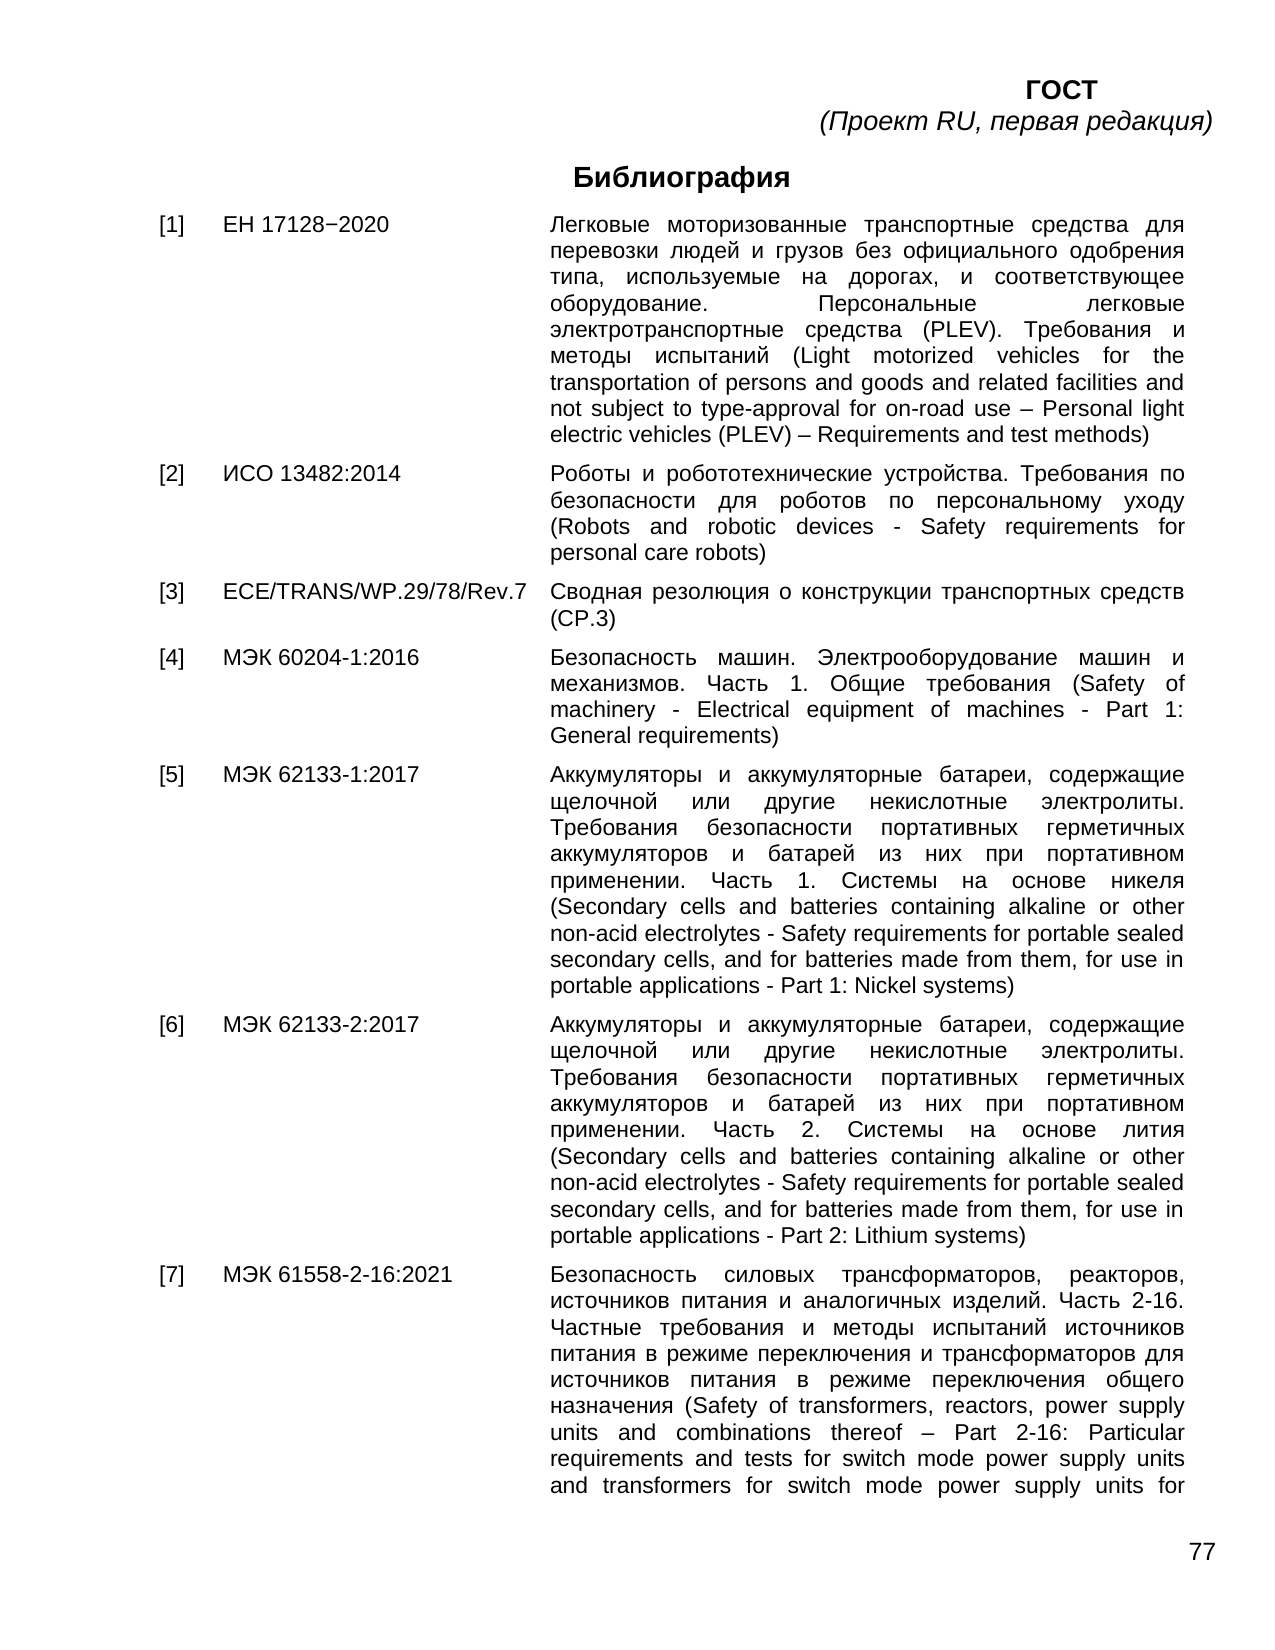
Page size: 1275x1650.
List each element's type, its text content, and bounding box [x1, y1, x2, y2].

table_cell [4] [148, 644, 211, 761]
table_cell [5] [148, 761, 211, 1011]
table_cell ИСО 13482:2014 [211, 460, 538, 578]
table_cell [6] [148, 1011, 211, 1261]
table_header [1] [148, 211, 211, 460]
table_cell Роботы и робототехнические устройства. Требования по безопасности для роботов по персональному уходу (Robots and robotic devices - Safety requirements for personal care robots) [539, 460, 1196, 578]
table_cell Аккумуляторы и аккумуляторные батареи, содержащие щелочной или другие некислотные электролиты. Требования безопасности портативных герметичных аккумуляторов и батарей из них при портативном применении. Часть 2. Системы на основе лития (Secondary cells and batteries containing alkaline or other non-acid electrolytes - Safety requirements for portable sealed secondary cells, and for batteries made from them, for use in portable applications - Part 2: Lithium systems) [539, 1011, 1196, 1261]
text Библиография [148, 160, 1216, 194]
table_cell [3] [148, 578, 211, 643]
table_cell [2] [148, 460, 211, 578]
table_cell Безопасность машин. Электрооборудование машин и механизмов. Часть 1. Общие требования (Safety of machinery - Electrical equipment of machines - Part 1: General requirements) [539, 644, 1196, 761]
table_cell МЭК 61558-2-16:2021 [211, 1261, 538, 1498]
table_cell ECE/TRANS/WP.29/78/Rev.7 [211, 578, 538, 643]
table_header EН 17128−2020 [211, 211, 538, 460]
table_cell [7] [148, 1261, 211, 1498]
table_cell МЭК 62133-2:2017 [211, 1011, 538, 1261]
table_cell МЭК 60204-1:2016 [211, 644, 538, 761]
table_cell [539, 1261, 1196, 1498]
table_header Легковые моторизованные транспортные средства для перевозки людей и грузов без официального одобрения типа, используемые на дорогах, и соответствующее оборудование. Персональные легковые электротранспортные средства (PLEV). Требования и методы испытаний (Light motorized vehicles for the transportation of persons and goods and related facilities and not subject to type-approval for on-road use – Personal light electric vehicles (PLEV) – Requirements and test methods) [539, 211, 1196, 460]
table_cell Сводная резолюция о конструкции транспортных средств (СР.3) [539, 578, 1196, 643]
table_cell Аккумуляторы и аккумуляторные батареи, содержащие щелочной или другие некислотные электролиты. Требования безопасности портативных герметичных аккумуляторов и батарей из них при портативном применении. Часть 1. Системы на основе никеля (Secondary cells and batteries containing alkaline or other non-acid electrolytes - Safety requirements for portable sealed secondary cells, and for batteries made from them, for use in portable applications - Part 1: Nickel systems) [539, 761, 1196, 1011]
table_cell МЭК 62133-1:2017 [211, 761, 538, 1011]
